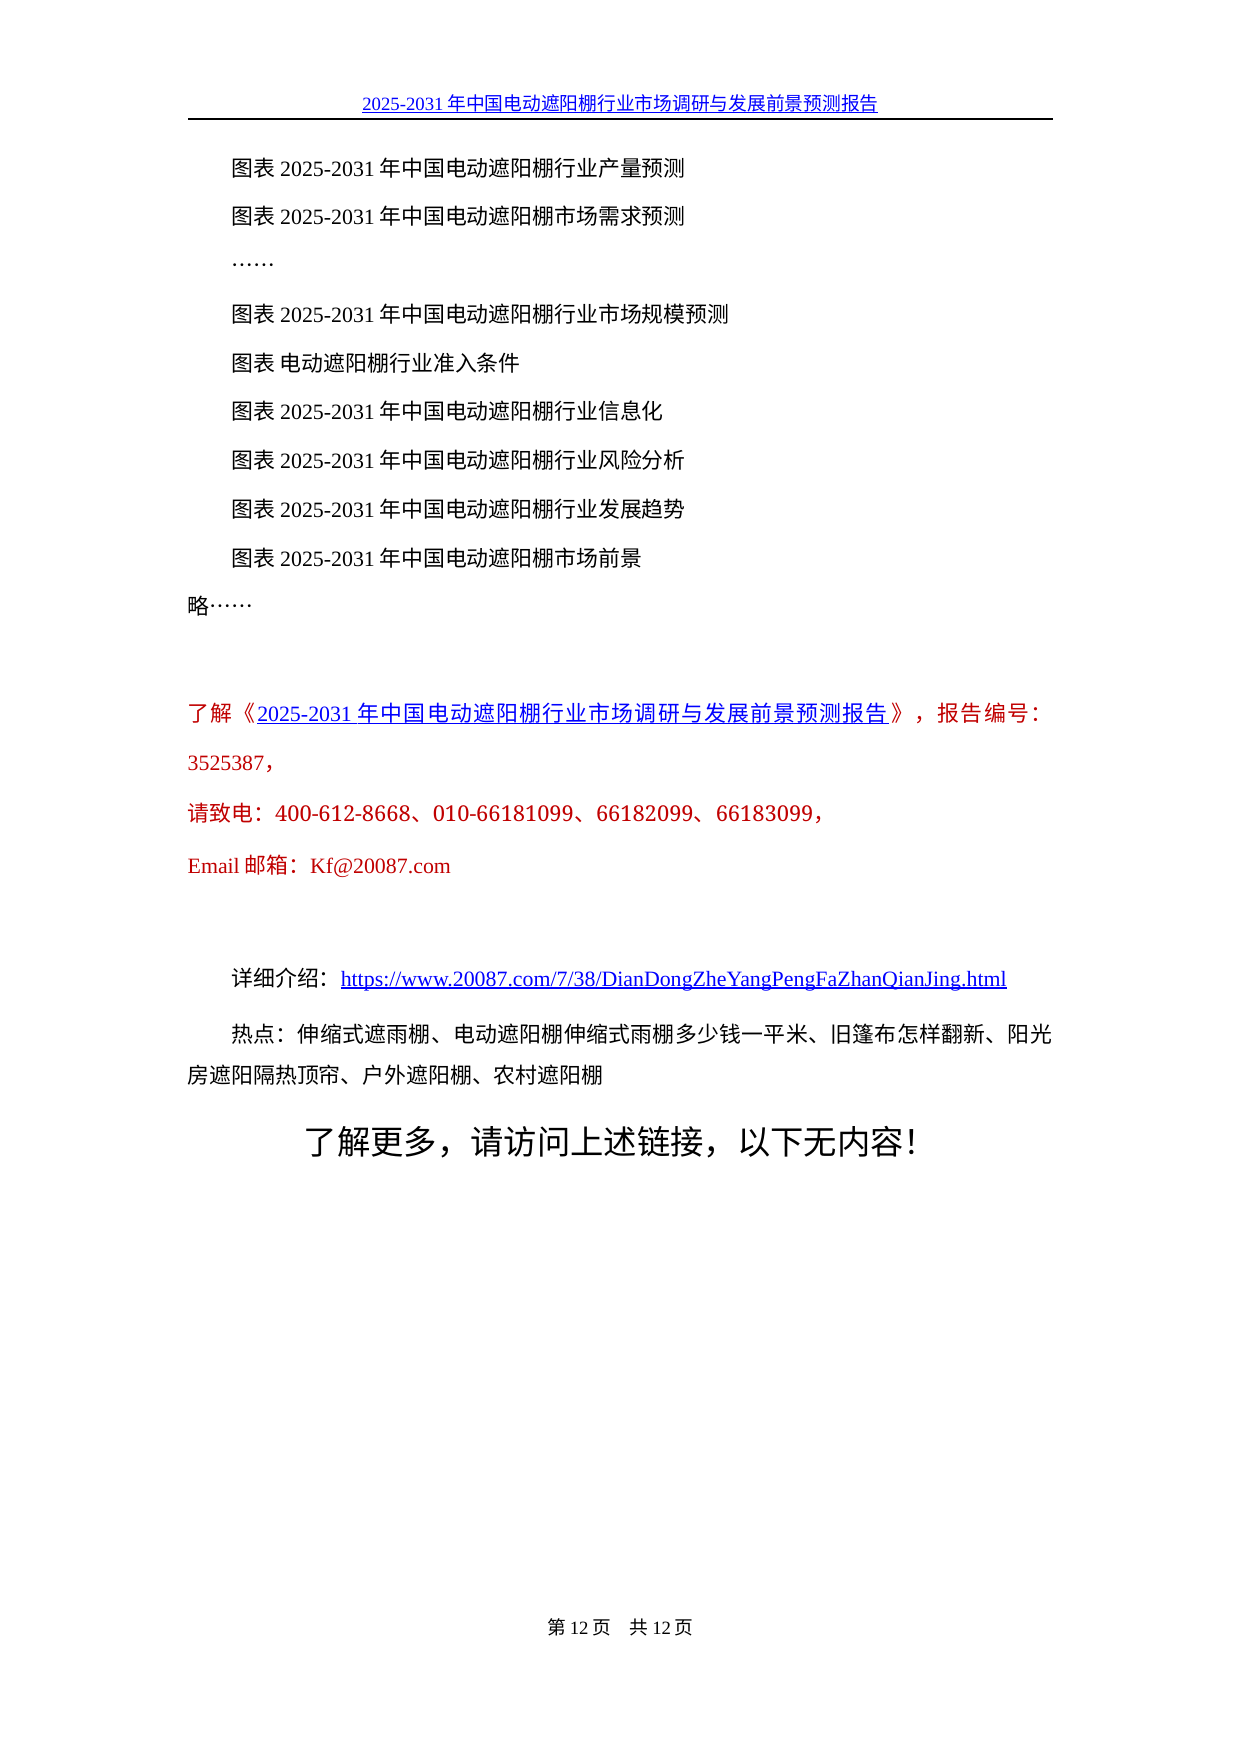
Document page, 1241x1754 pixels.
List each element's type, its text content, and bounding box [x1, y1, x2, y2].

text Email邮箱：Kf@20087.com [187, 847, 1053, 880]
text 请致电：400-612-8668、010-66181099、66182099、66183099， [187, 796, 1053, 828]
text 了解《2025-2031年中国电动遮阳棚行业市场调研与发展前景预测报告》，报告编号：3525387， [187, 695, 1053, 777]
title 了解更多，请访问上述链接，以下无内容！ [187, 1107, 1053, 1172]
text 热点：伸缩式遮雨棚、电动遮阳棚伸缩式雨棚多少钱一平米、旧篷布怎样翻新、阳光房遮阳隔热顶帘、户外遮阳棚、农村遮阳棚 [187, 1017, 1053, 1090]
text 详细介绍：https://www.20087.com/7/38/DianDongZheYangPengFaZhanQianJing.html [187, 960, 1053, 993]
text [187, 150, 1053, 621]
